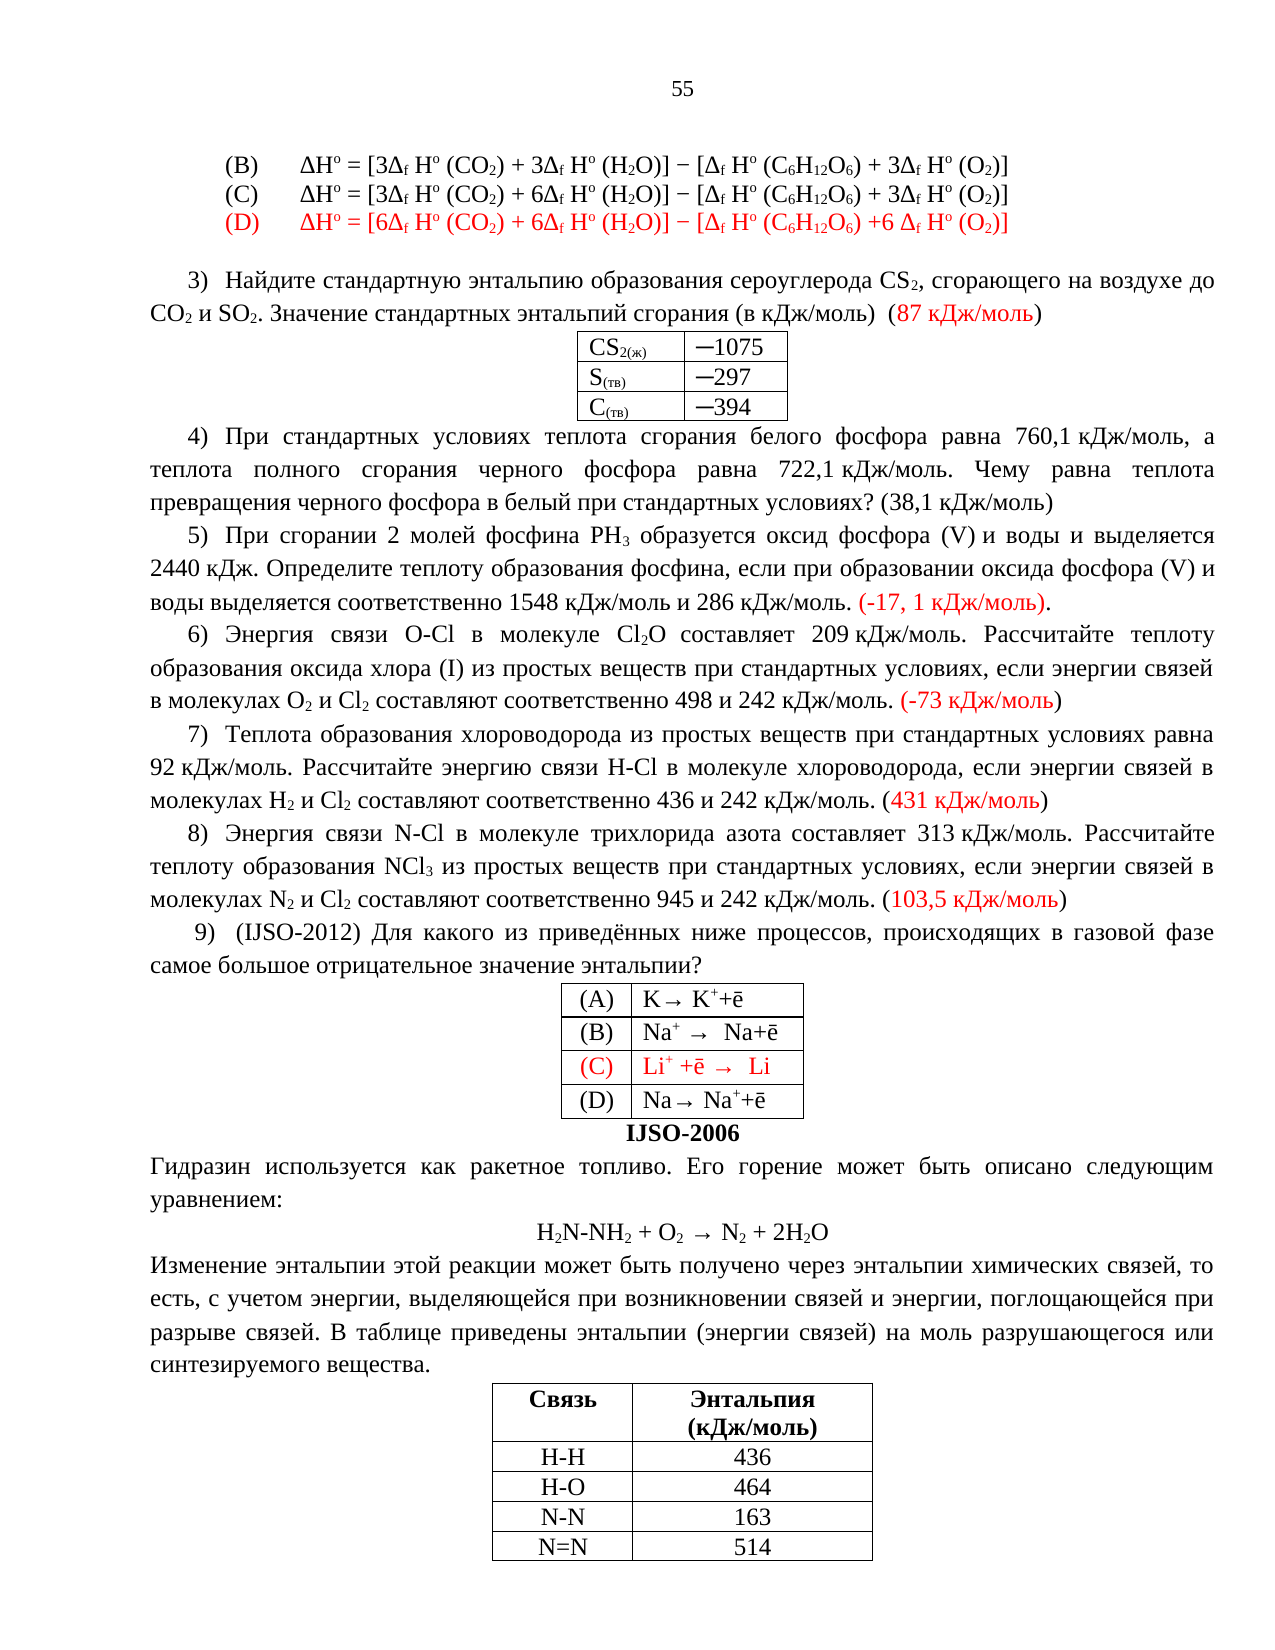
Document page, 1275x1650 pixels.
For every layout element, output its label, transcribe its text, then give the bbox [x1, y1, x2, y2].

table_header ─1075 [685, 332, 787, 361]
table_cell ─297 [685, 362, 787, 391]
list Энергия связи O-Cl в молекуле Cl2O составляет 209 кДж/моль. Рассчитайте теплоту образования оксида хлора (I) из простых веществ при стандартных условиях, если энергии связей в молекулах О2 и Cl2 составляют соответственно 498 и 242 кДж/моль. (-73 кДж/моль) [150, 619, 1215, 714]
table_cell H-H [493, 1442, 632, 1471]
table_cell N=N [493, 1532, 632, 1560]
list (IJSO-2012) Для какого из приведённых ниже процессов, происходящих в газовой фазе самое большое отрицательное значение энтальпии? [150, 917, 1215, 978]
table_header CS2(ж) [578, 332, 684, 361]
table_cell H-O [493, 1472, 632, 1501]
table_cell (D) [562, 1085, 631, 1117]
table_cell 464 [633, 1472, 872, 1501]
text (D) ∆Ho = [6∆f Ho (CO2) + 6∆f Ho (H2O)] − [∆f Ho (C6H12O6) +6 ∆f Ho (O2)] [150, 207, 1215, 236]
list Теплота образования хлороводорода из простых веществ при стандартных условиях равна 92 кДж/моль. Рассчитайте энергию связи H-Cl в молекуле хлороводорода, если энергии связей в молекулах Н2 и Cl2 составляют соответственно 436 и 242 кДж/моль. (431 кДж/моль) [150, 719, 1215, 813]
text Гидразин используется как ракетное топливо. Его горение может быть описано следующим уравнением: [150, 1151, 1215, 1213]
text IJSO-2006 [150, 1118, 1215, 1147]
text Изменение энтальпии этой реакции может быть получено через энтальпии химических связей, то есть, с учетом энергии, выделяющейся при возникновении связей и энергии, поглощающейся при разрыве связей. В таблице приведены энтальпии (энергии связей) на моль разрушающегося или синтезируемого вещества. [150, 1251, 1215, 1378]
table_header K→ K++ē [632, 984, 803, 1016]
table_cell 436 [633, 1442, 872, 1471]
list Энергия связи N-Cl в молекуле трихлорида азота составляет 313 кДж/моль. Рассчитайте теплоту образования NCl3 из простых веществ при стандартных условиях, если энергии связей в молекулах N2 и Cl2 составляют соответственно 945 и 242 кДж/моль. (103,5 кДж/моль) [150, 818, 1215, 912]
list Найдите стандартную энтальпию образования сероуглерода CS2, сгорающего на воздухе до СО2 и SO2. Значение стандартных энтальпий сгорания (в кДж/моль) (87 кДж/моль) [150, 265, 1215, 327]
table_cell Li+ +ē → Li [632, 1051, 803, 1084]
table_cell N-N [493, 1502, 632, 1531]
text H2N-NH2 + O2 → N2 + 2H2O [150, 1217, 1215, 1246]
list При сгорании 2 молей фосфина РН3 образуется оксид фосфора (V) и воды и выделяется 2440 кДж. Определите теплоту образования фосфина, если при образовании оксида фосфора (V) и воды выделяется соответственно 1548 кДж/моль и 286 кДж/моль. (-17, 1 кДж/моль). [150, 521, 1215, 615]
table_cell (С) [562, 1051, 631, 1084]
table_cell S(тв) [578, 362, 684, 391]
table_cell С(тв) [578, 392, 684, 420]
table_cell 163 [633, 1502, 872, 1531]
table_header (А) [562, 984, 631, 1016]
text (B) ∆Ho = [3∆f Ho (CO2) + 3∆f Ho (H2O)] − [∆f Ho (C6H12O6) + 3∆f Ho (O2)] [150, 150, 1215, 179]
list При стандартных условиях теплота сгорания белого фосфора равна 760,1 кДж/моль, а теплота полного сгорания черного фосфора равна 722,1 кДж/моль. Чему равна теплота превращения черного фосфора в белый при стандартных условиях? (38,1 кДж/моль) [150, 421, 1215, 516]
table_header Энтальпия (кДж/моль) [633, 1384, 872, 1441]
table_cell ─394 [685, 392, 787, 420]
text (C) ∆Ho = [3∆f Ho (CO2) + 6∆f Ho (H2O)] − [∆f Ho (C6H12O6) + 3∆f Ho (O2)] [150, 179, 1215, 207]
table_cell Na→ Na++ē [632, 1085, 803, 1117]
table_cell Na+ → Na+ē [632, 1018, 803, 1050]
table_header Связь [493, 1384, 632, 1441]
table_cell (В) [562, 1018, 631, 1050]
table_cell 514 [633, 1532, 872, 1560]
